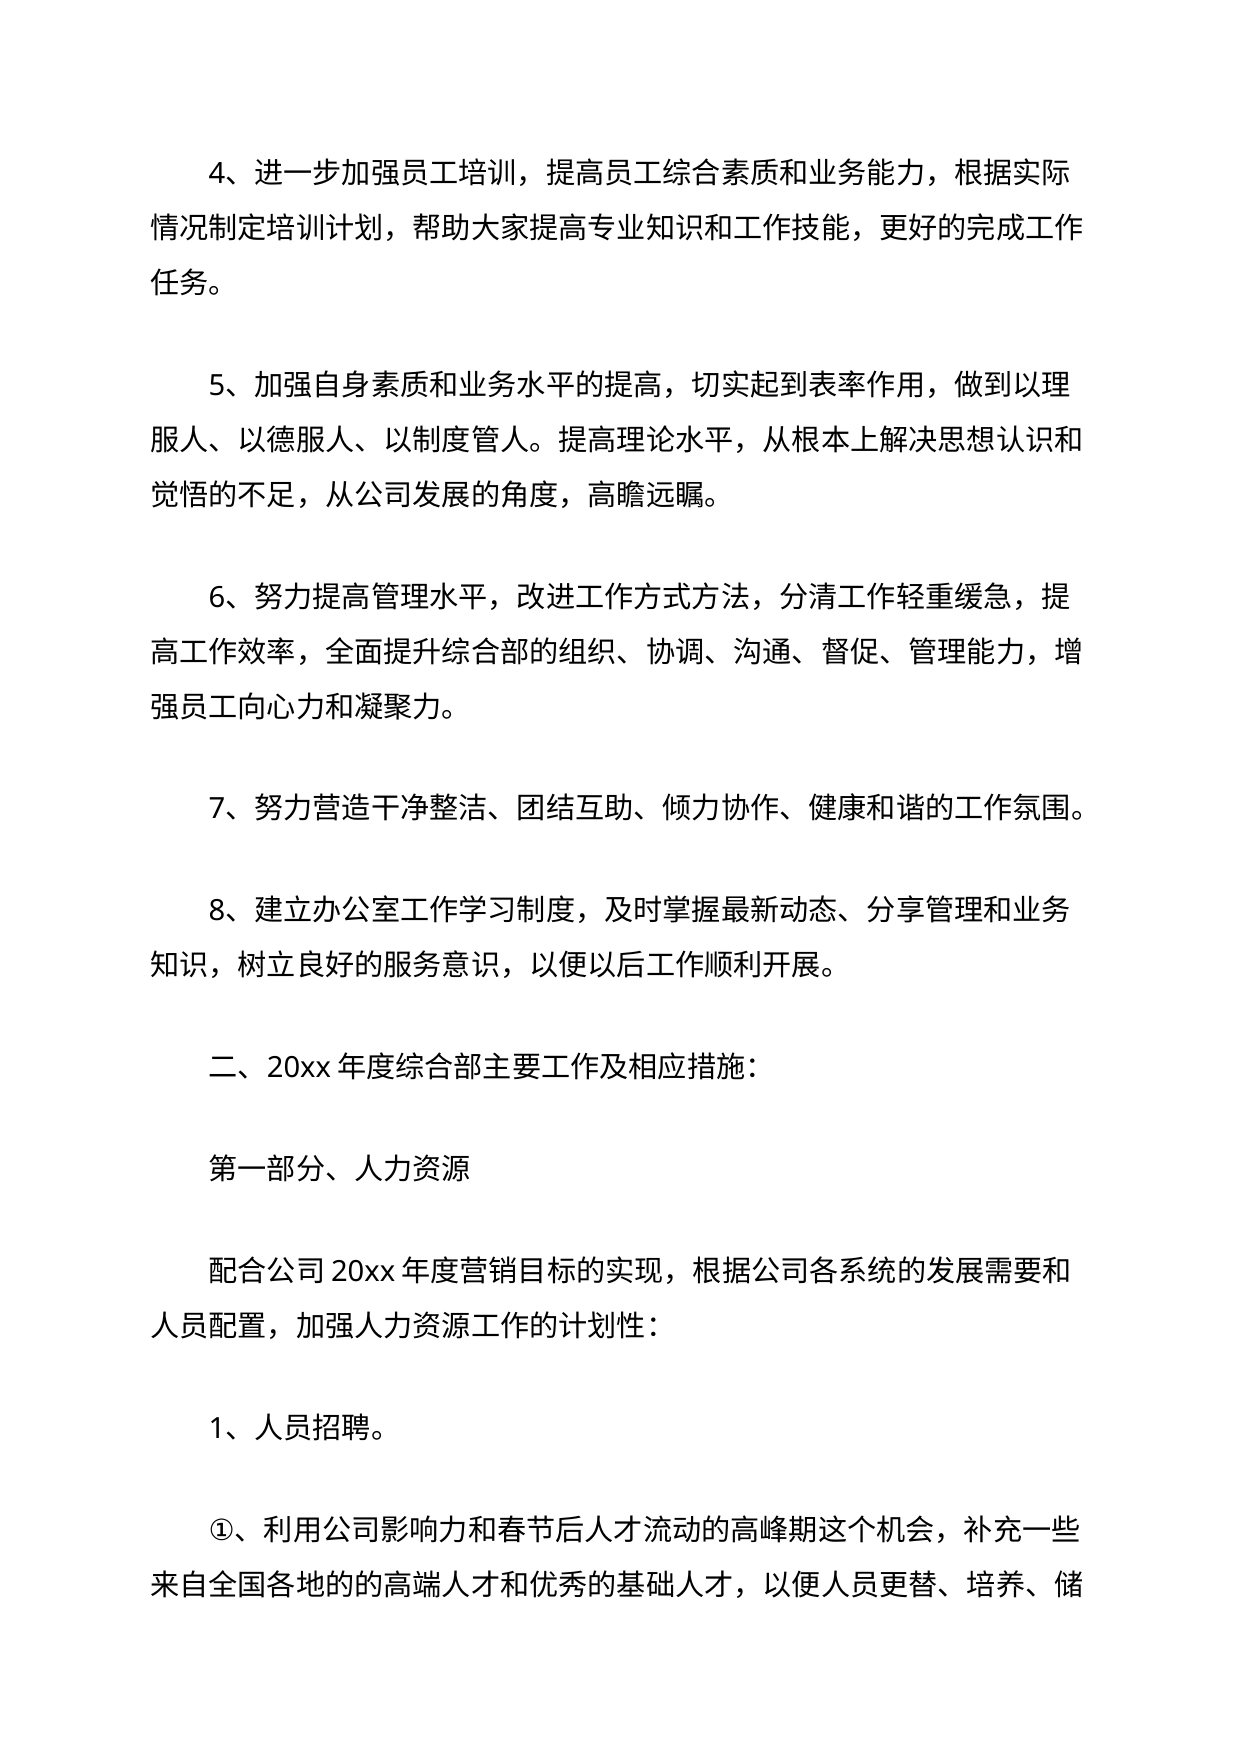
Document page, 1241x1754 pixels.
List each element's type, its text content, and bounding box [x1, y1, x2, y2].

text 1、人员招聘。 [150, 1404, 1090, 1447]
text 6、努力提高管理水平，改进工作方式方法，分清工作轻重缓急，提高工作效率，全面提升综合部的组织、协调、沟通、督促、管理能力，增强员工向心力和凝聚力。 [150, 573, 1090, 726]
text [150, 1506, 1090, 1603]
text 7、努力营造干净整洁、团结互助、倾力协作、健康和谐的工作氛围。 [150, 785, 1090, 827]
text 二、20xx年度综合部主要工作及相应措施： [150, 1044, 1090, 1086]
text 配合公司20xx年度营销目标的实现，根据公司各系统的发展需要和人员配置，加强人力资源工作的计划性： [150, 1247, 1090, 1345]
text 4、进一步加强员工培训，提高员工综合素质和业务能力，根据实际情况制定培训计划，帮助大家提高专业知识和工作技能，更好的完成工作任务。 [150, 150, 1090, 302]
text 第一部分、人力资源 [150, 1146, 1090, 1188]
text 5、加强自身素质和业务水平的提高，切实起到表率作用，做到以理服人、以德服人、以制度管人。提高理论水平，从根本上解决思想认识和觉悟的不足，从公司发展的角度，高瞻远瞩。 [150, 362, 1090, 514]
text 8、建立办公室工作学习制度，及时掌握最新动态、分享管理和业务知识，树立良好的服务意识，以便以后工作顺利开展。 [150, 887, 1090, 984]
